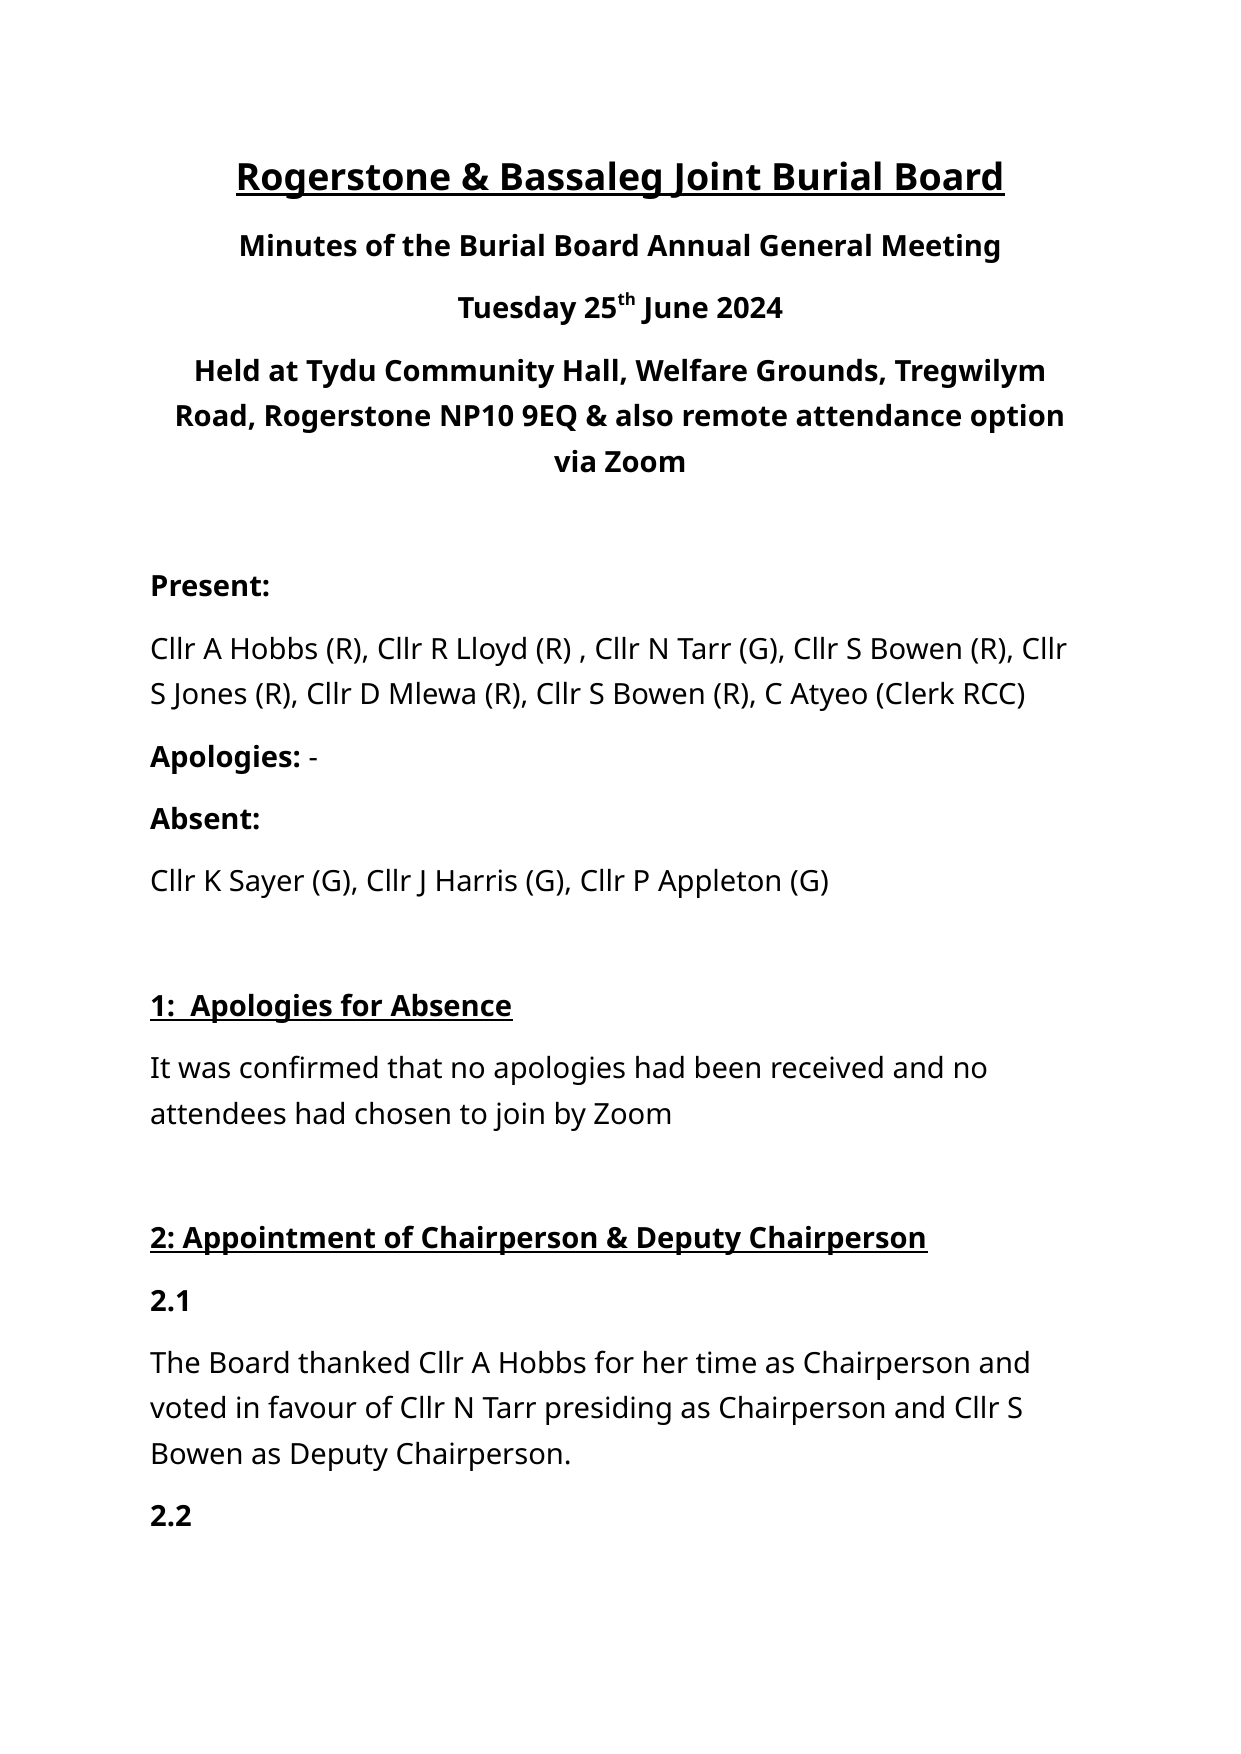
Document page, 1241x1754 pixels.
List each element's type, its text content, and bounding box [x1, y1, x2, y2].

text 2.1 [150, 1280, 1090, 1319]
text Apologies: - [150, 736, 1090, 776]
text Minutes of the Burial Board Annual General Meeting [150, 225, 1090, 265]
text Cllr A Hobbs (R), Cllr R Lloyd (R) , Cllr N Tarr (G), Cllr S Bowen (R), Cllr S Jones (R), Cllr D Mlewa (R), Cllr S Bowen (R), C Atyeo (Clerk RCC) [150, 628, 1090, 713]
text 1: Apologies for Absence [150, 985, 1090, 1025]
text Cllr K Sayer (G), Cllr J Harris (G), Cllr P Appleton (G) [150, 861, 1090, 900]
text Absent: [150, 798, 1090, 838]
text 2.2 [150, 1496, 1090, 1535]
text Rogerstone & Bassaleg Joint Burial Board [150, 150, 1090, 201]
text 2: Appointment of Chairperson & Deputy Chairperson [150, 1218, 1090, 1257]
text Present: [150, 566, 1090, 605]
text Held at Tydu Community Hall, Welfare Grounds, Tregwilym Road, Rogerstone NP10 9EQ & also remote attendance option via Zoom [150, 350, 1090, 481]
text Tuesday 25th June 2024 [150, 288, 1090, 327]
text The Board thanked Cllr A Hobbs for her time as Chairperson and voted in favour of Cllr N Tarr presiding as Chairperson and Cllr S Bowen as Deputy Chairperson. [150, 1342, 1090, 1473]
text It was confirmed that no apologies had been received and no attendees had chosen to join by Zoom [150, 1047, 1090, 1133]
